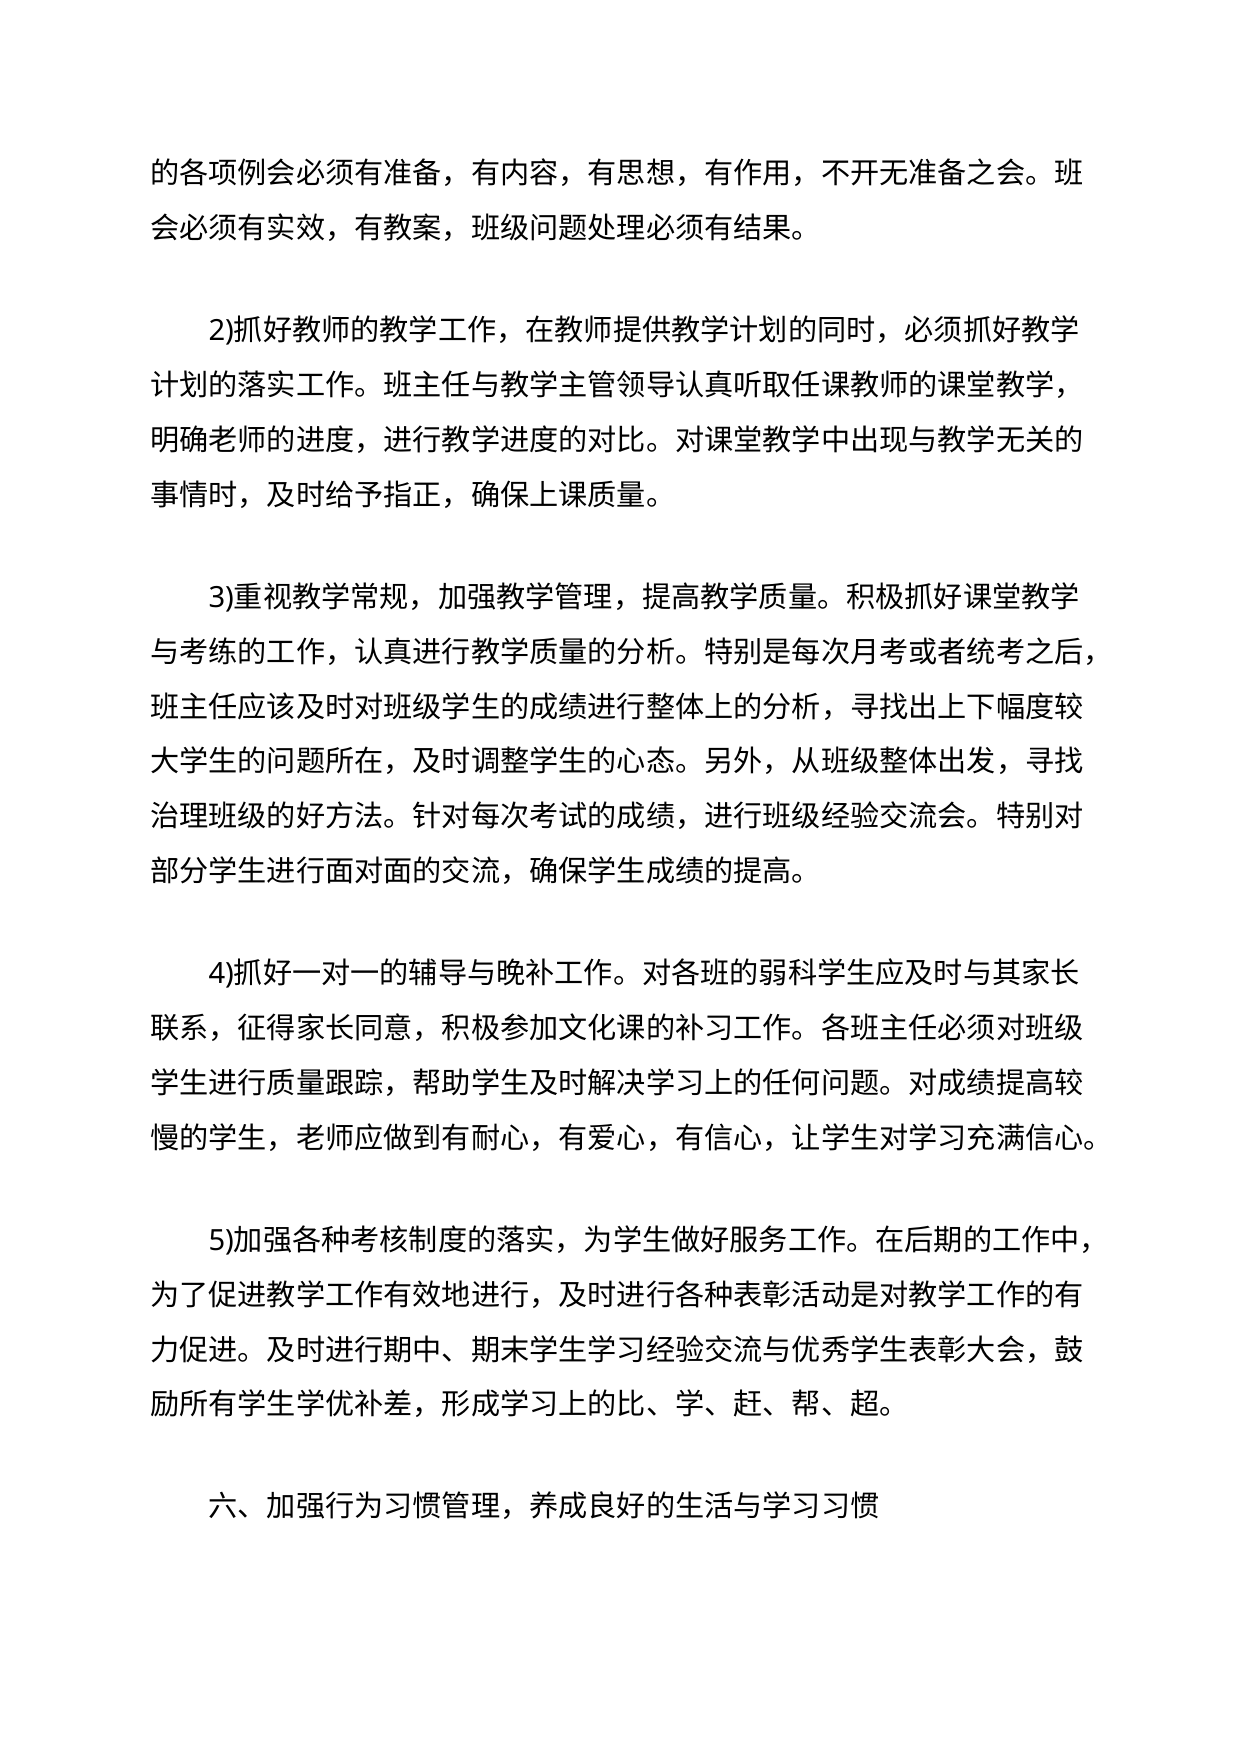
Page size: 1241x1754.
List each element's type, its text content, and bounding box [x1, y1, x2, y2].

text 2)抓好教师的教学工作，在教师提供教学计划的同时，必须抓好教学计划的落实工作。班主任与教学主管领导认真听取任课教师的课堂教学，明确老师的进度，进行教学进度的对比。对课堂教学中出现与教学无关的事情时，及时给予指正，确保上课质量。 [150, 307, 1090, 514]
text 六、加强行为习惯管理，养成良好的生活与学习习惯 [150, 1483, 1090, 1525]
text 3)重视教学常规，加强教学管理，提高教学质量。积极抓好课堂教学与考练的工作，认真进行教学质量的分析。特别是每次月考或者统考之后，班主任应该及时对班级学生的成绩进行整体上的分析，寻找出上下幅度较大学生的问题所在，及时调整学生的心态。另外，从班级整体出发，寻找治理班级的好方法。针对每次考试的成绩，进行班级经验交流会。特别对部分学生进行面对面的交流，确保学生成绩的提高。 [150, 573, 1090, 890]
text 5)加强各种考核制度的落实，为学生做好服务工作。在后期的工作中，为了促进教学工作有效地进行，及时进行各种表彰活动是对教学工作的有力促进。及时进行期中、期末学生学习经验交流与优秀学生表彰大会，鼓励所有学生学优补差，形成学习上的比、学、赶、帮、超。 [150, 1216, 1090, 1423]
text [150, 150, 1090, 247]
text 4)抓好一对一的辅导与晚补工作。对各班的弱科学生应及时与其家长联系，征得家长同意，积极参加文化课的补习工作。各班主任必须对班级学生进行质量跟踪，帮助学生及时解决学习上的任何问题。对成绩提高较慢的学生，老师应做到有耐心，有爱心，有信心，让学生对学习充满信心。 [150, 949, 1090, 1157]
